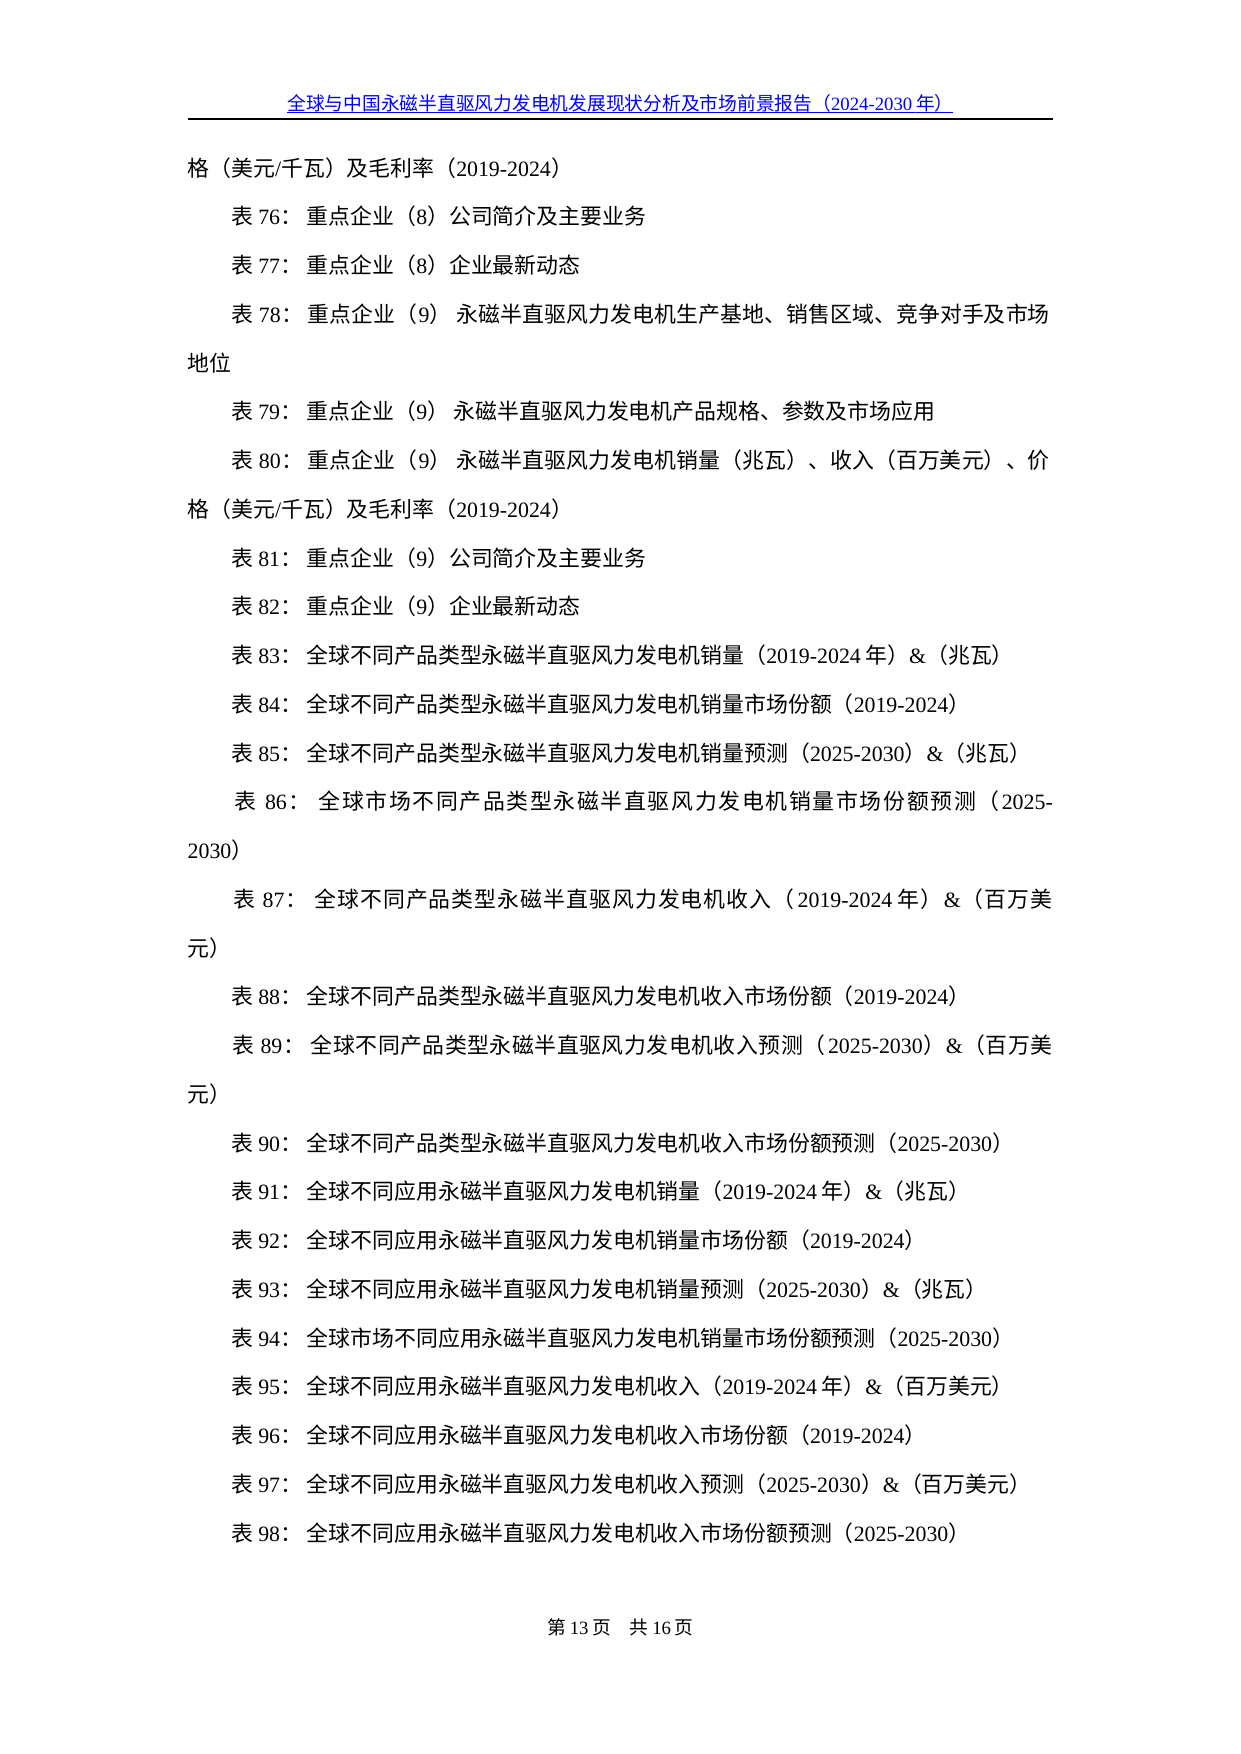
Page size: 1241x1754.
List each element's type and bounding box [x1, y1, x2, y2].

text [187, 150, 1053, 1548]
